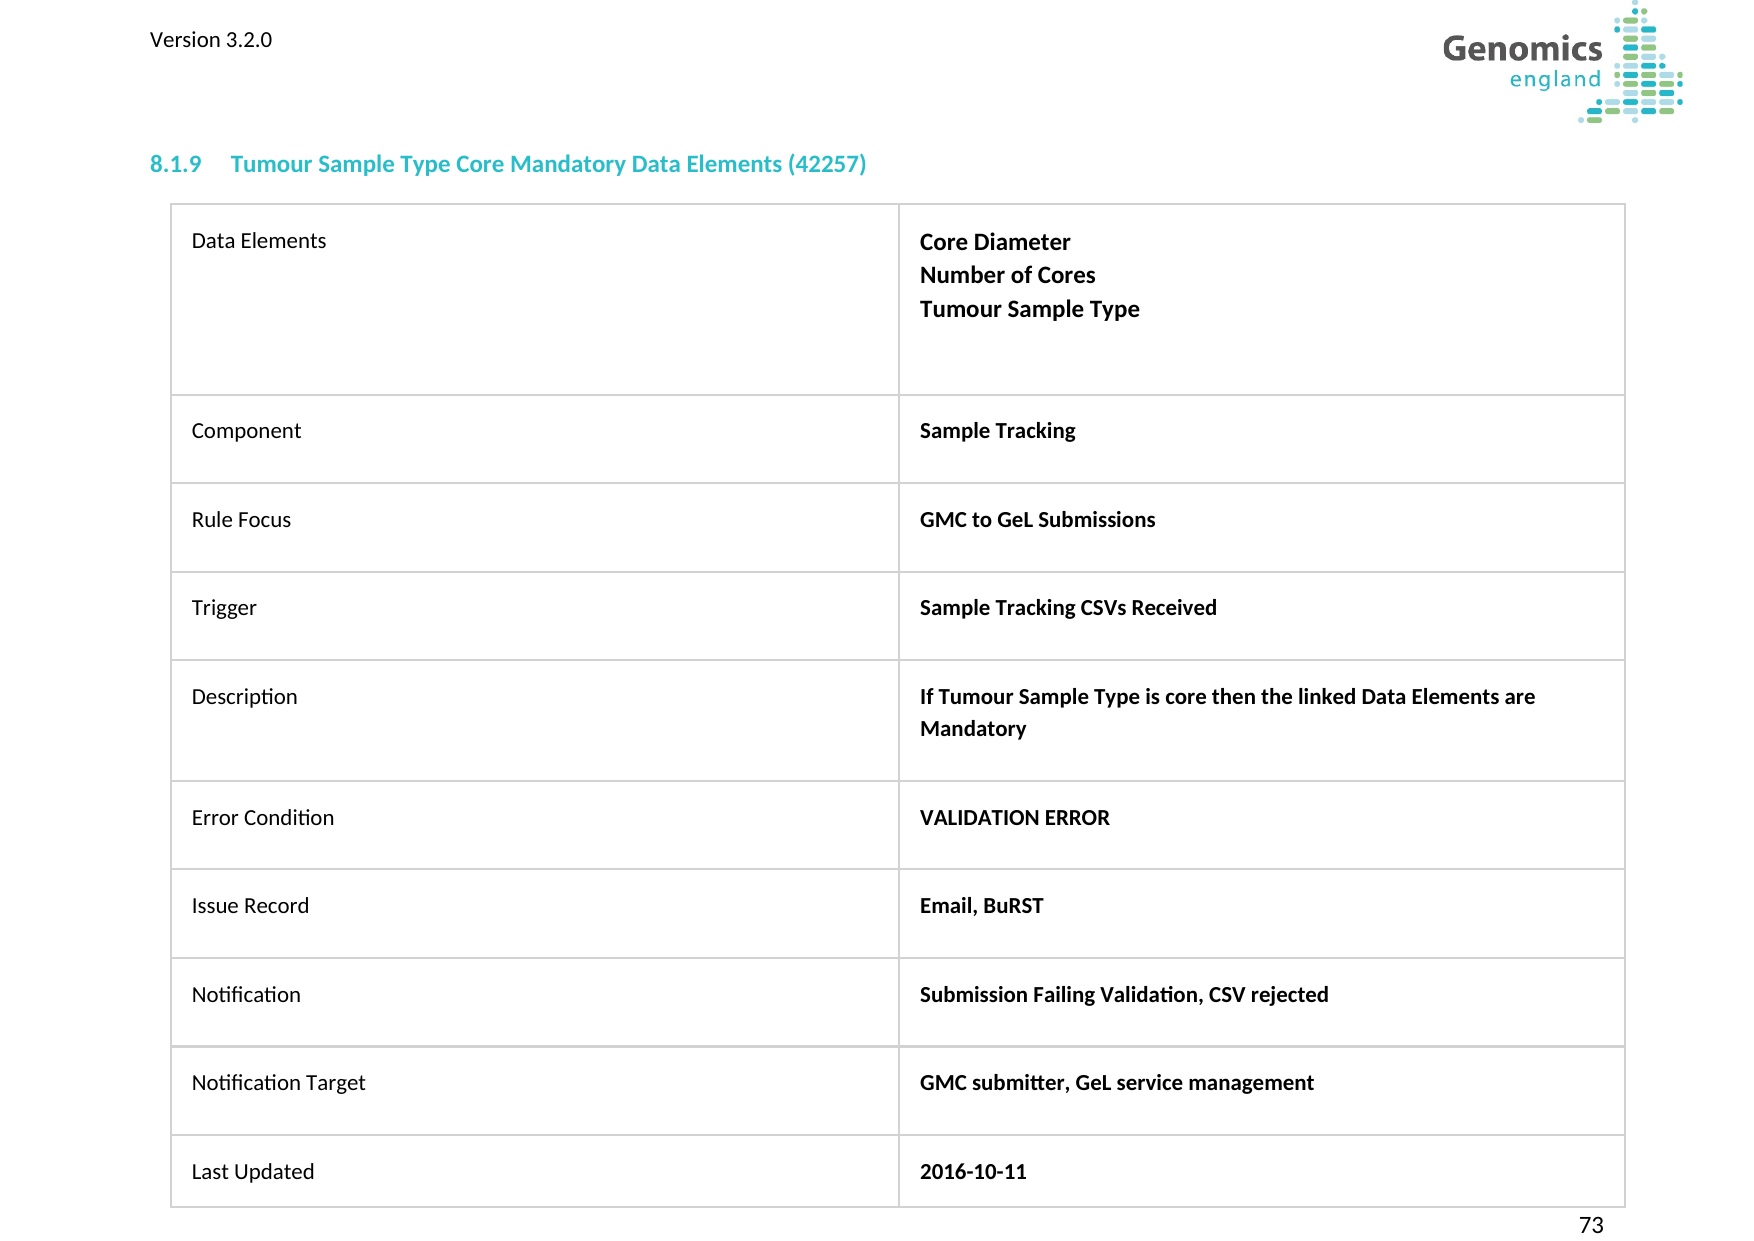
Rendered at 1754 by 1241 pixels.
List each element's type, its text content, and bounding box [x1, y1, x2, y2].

table_cell Error Condition [172, 782, 898, 868]
table_cell Email, BuRST [900, 870, 1624, 957]
table_cell Notification Target [172, 1048, 898, 1134]
table_cell GMC submitter, GeL service management [900, 1048, 1624, 1134]
table_cell VALIDATION ERROR [900, 782, 1624, 868]
table_cell Description [172, 661, 898, 780]
table_cell Submission Failing Validation, CSV rejected [900, 959, 1624, 1045]
table_cell Component [172, 396, 898, 482]
table_cell Rule Focus [172, 484, 898, 571]
table_header Core Diameter Number of Cores Tumour Sample Type [900, 205, 1624, 393]
table_cell If Tumour Sample Type is core then the linked Data Elements are Mandatory [900, 661, 1624, 780]
picture [1443, 0, 1683, 123]
table_header Data Elements [172, 205, 898, 393]
table_cell 2016-10-11 [900, 1136, 1624, 1206]
table_cell Notification [172, 959, 898, 1045]
table_cell Issue Record [172, 870, 898, 957]
table_cell Last Updated [172, 1136, 898, 1206]
subtitle Tumour Sample Type Core Mandatory Data Elements (42257) [150, 148, 1604, 178]
table_cell Sample Tracking CSVs Received [900, 573, 1624, 659]
table_cell GMC to GeL Submissions [900, 484, 1624, 571]
table_cell Sample Tracking [900, 396, 1624, 482]
table_cell Trigger [172, 573, 898, 659]
